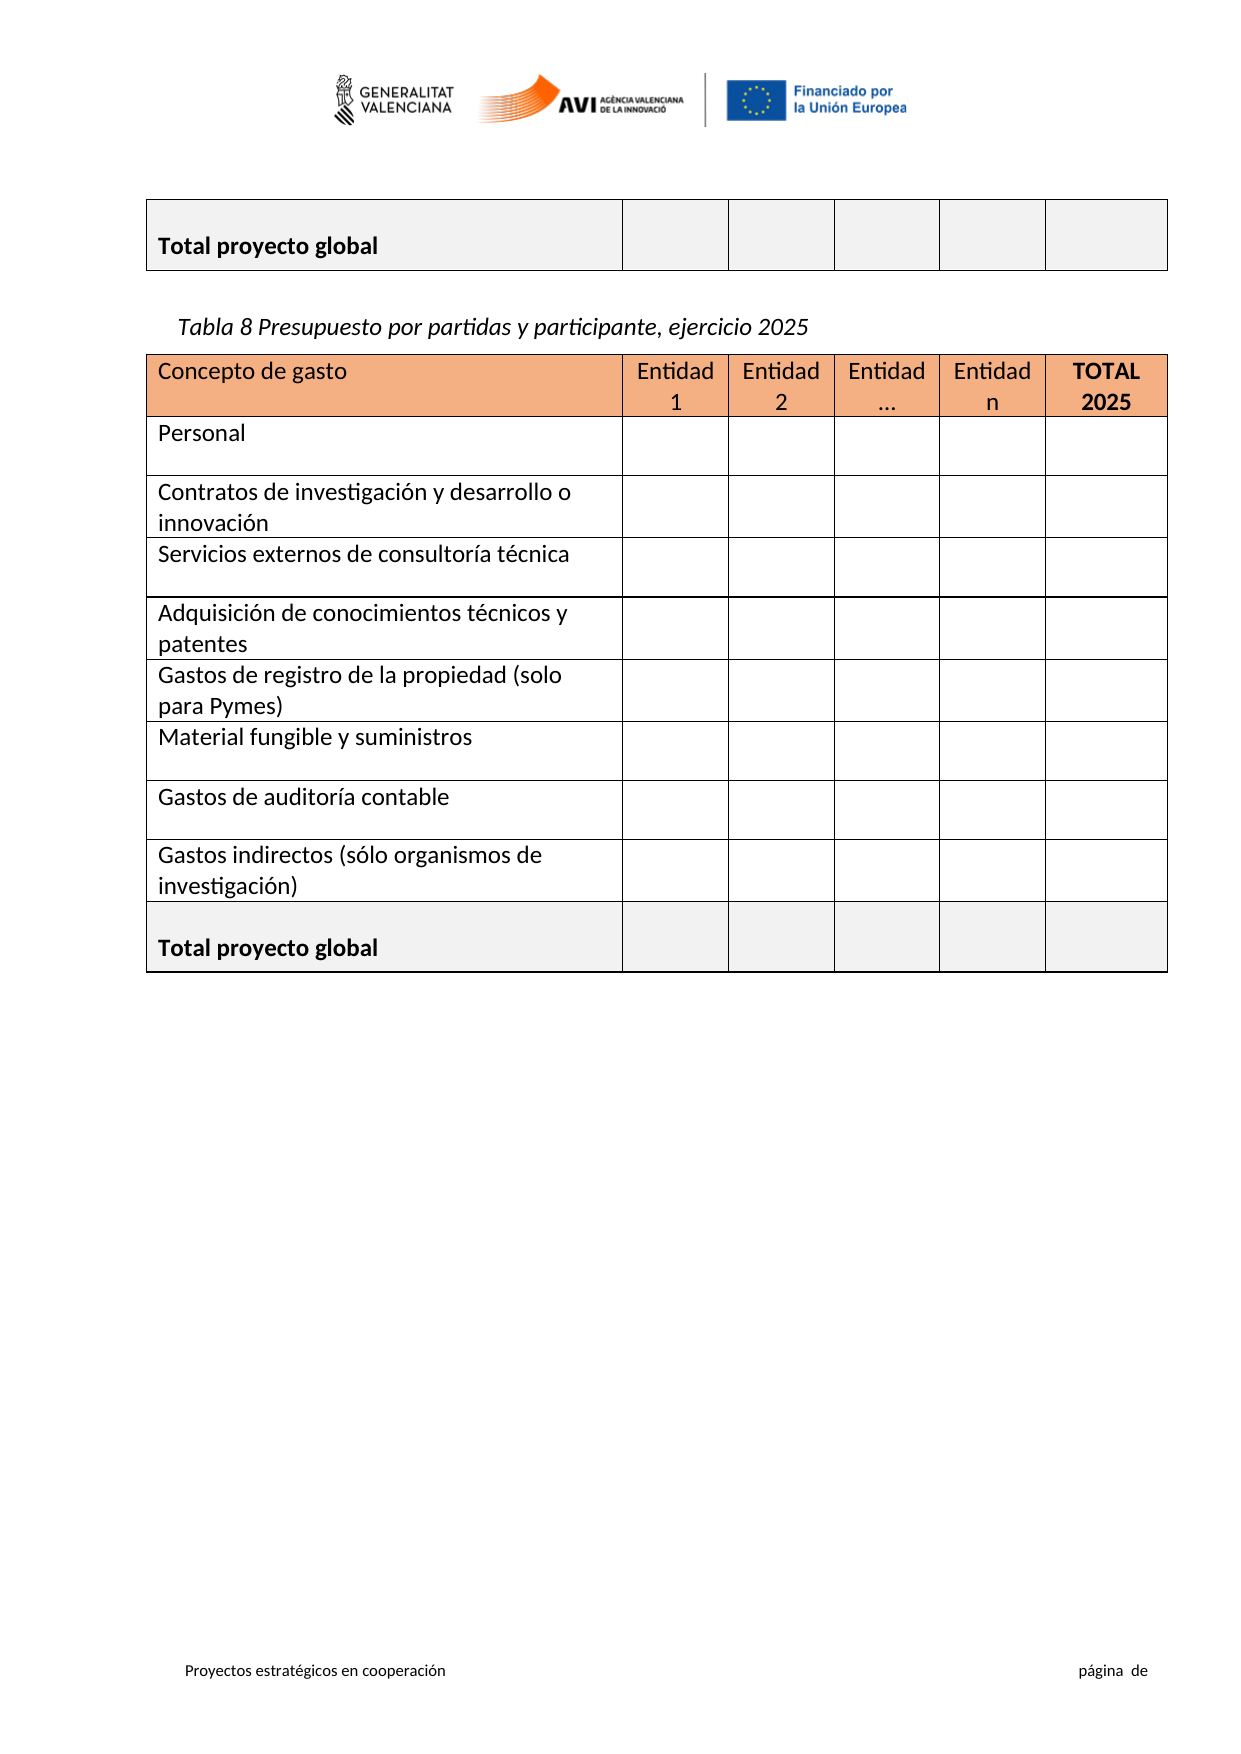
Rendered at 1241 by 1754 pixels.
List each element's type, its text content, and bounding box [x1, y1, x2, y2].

table_cell [1046, 476, 1167, 537]
table_cell [835, 538, 939, 596]
table_cell [623, 200, 728, 269]
table_cell [623, 598, 728, 658]
table_cell [940, 840, 1045, 901]
table_cell [623, 417, 728, 475]
text Tabla 8 Presupuesto por partidas y participante, ejercicio 2025 [177, 311, 1137, 342]
table_cell Adquisición de conocimientos técnicos y patentes [147, 598, 622, 658]
table_cell [729, 200, 834, 269]
table_cell [623, 840, 728, 901]
table_cell [940, 417, 1045, 475]
table_cell [623, 660, 728, 721]
table_cell Personal [147, 417, 622, 475]
table_cell Gastos de auditoría contable [147, 781, 622, 839]
table_header TOTAL 2025 [1046, 355, 1167, 416]
table_cell Gastos de registro de la propiedad (solo para Pymes) [147, 660, 622, 721]
table_cell [729, 598, 834, 658]
table_header Entidad … [835, 355, 939, 416]
table_cell [1046, 840, 1167, 901]
table_cell Servicios externos de consultoría técnica [147, 538, 622, 596]
table_cell [1046, 200, 1167, 269]
table_header Entidad n [940, 355, 1045, 416]
table_cell [729, 840, 834, 901]
table_cell [835, 840, 939, 901]
table_cell [729, 781, 834, 839]
table_cell [729, 417, 834, 475]
table_cell [623, 476, 728, 537]
table_cell [623, 781, 728, 839]
table_cell [729, 538, 834, 596]
table_cell Total proyecto global [147, 902, 622, 971]
table_cell [1046, 722, 1167, 779]
table_cell [835, 417, 939, 475]
table_cell [1046, 781, 1167, 839]
table_cell [940, 476, 1045, 537]
table_cell Gastos indirectos (sólo organismos de investigación) [147, 840, 622, 901]
table_cell [835, 660, 939, 721]
table_cell [623, 722, 728, 779]
table_cell [940, 660, 1045, 721]
table_cell [835, 200, 939, 269]
table_cell [940, 902, 1045, 971]
table_cell [940, 722, 1045, 779]
table_cell [835, 902, 939, 971]
table_cell [835, 598, 939, 658]
table_cell [623, 538, 728, 596]
table_cell [835, 722, 939, 779]
table_cell Contratos de investigación y desarrollo o innovación [147, 476, 622, 537]
table_cell [623, 902, 728, 971]
table_cell [1046, 417, 1167, 475]
table_cell [729, 660, 834, 721]
table_cell Total proyecto global [147, 200, 622, 269]
table_cell [1046, 598, 1167, 658]
table_header Concepto de gasto [147, 355, 622, 416]
table_cell [940, 781, 1045, 839]
table_cell [940, 598, 1045, 658]
table_cell [729, 902, 834, 971]
table_header Entidad 1 [623, 355, 728, 416]
table_header Entidad 2 [729, 355, 834, 416]
table_cell [1046, 902, 1167, 971]
table_cell [835, 781, 939, 839]
table_cell Material fungible y suministros [147, 722, 622, 779]
table_cell [940, 200, 1045, 269]
table_cell [729, 476, 834, 537]
table_cell [729, 722, 834, 779]
picture [334, 73, 907, 127]
table_cell [1046, 538, 1167, 596]
table_cell [835, 476, 939, 537]
table_cell [1046, 660, 1167, 721]
table_cell [940, 538, 1045, 596]
